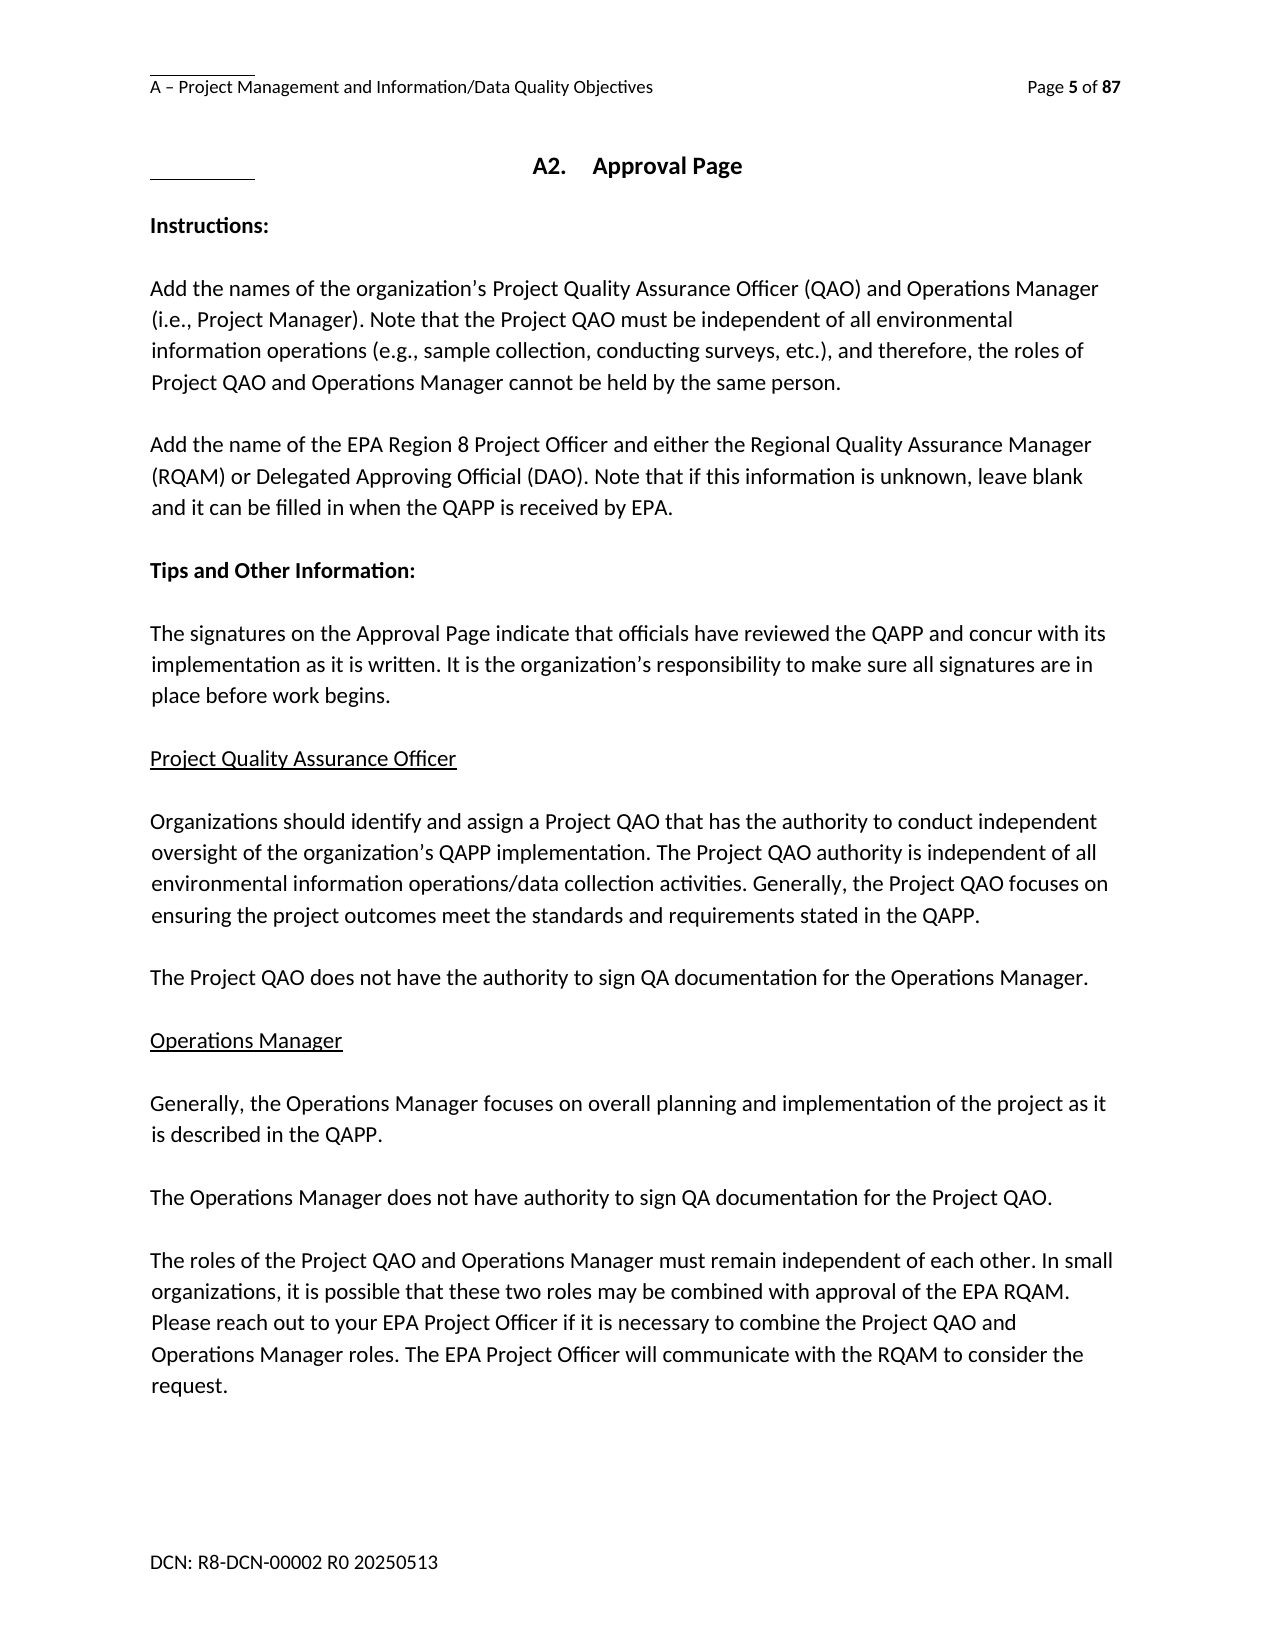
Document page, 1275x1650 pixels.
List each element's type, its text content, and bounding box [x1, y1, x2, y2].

text Instructions: [150, 211, 1119, 239]
text Organizations should identify and assign a Project QAO that has the authority to conduct independent oversight of the organization’s QAPP implementation. The Project QAO authority is independent of all environmental information operations/data collection activities. Generally, the Project QAO focuses on ensuring the project outcomes meet the standards and requirements stated in the QAPP. [150, 807, 1119, 929]
text Generally, the Operations Manager focuses on overall planning and implementation of the project as it is described in the QAPP. [150, 1089, 1119, 1148]
text Operations Manager [150, 1026, 1119, 1054]
text Add the names of the organization’s Project Quality Assurance Officer (QAO) and Operations Manager (i.e., Project Manager). Note that the Project QAO must be independent of all environmental information operations (e.g., sample collection, conducting surveys, etc.), and therefore, the roles of Project QAO and Operations Manager cannot be held by the same person. [150, 274, 1119, 396]
text Tips and Other Information: [150, 556, 1119, 584]
text The signatures on the Approval Page indicate that officials have reviewed the QAPP and concur with its implementation as it is written. It is the organization’s responsibility to make sure all signatures are in place before work begins. [150, 619, 1119, 709]
text Add the name of the EPA Region 8 Project Officer and either the Regional Quality Assurance Manager (RQAM) or Delegated Approving Official (DAO). Note that if this information is unknown, leave blank and it can be filled in when the QAPP is received by EPA. [150, 431, 1119, 521]
text The Operations Manager does not have authority to sign QA documentation for the Project QAO. [150, 1183, 1119, 1211]
text Project Quality Assurance Officer [150, 744, 1119, 772]
subtitle A2. Approval Page [150, 150, 1125, 181]
text The Project QAO does not have the authority to sign QA documentation for the Operations Manager. [150, 963, 1119, 992]
text The roles of the Project QAO and Operations Manager must remain independent of each other. In small organizations, it is possible that these two roles may be combined with approval of the EPA RQAM. Please reach out to your EPA Project Officer if it is necessary to combine the Project QAO and Operations Manager roles. The EPA Project Officer will communicate with the RQAM to consider the request. [150, 1246, 1119, 1399]
